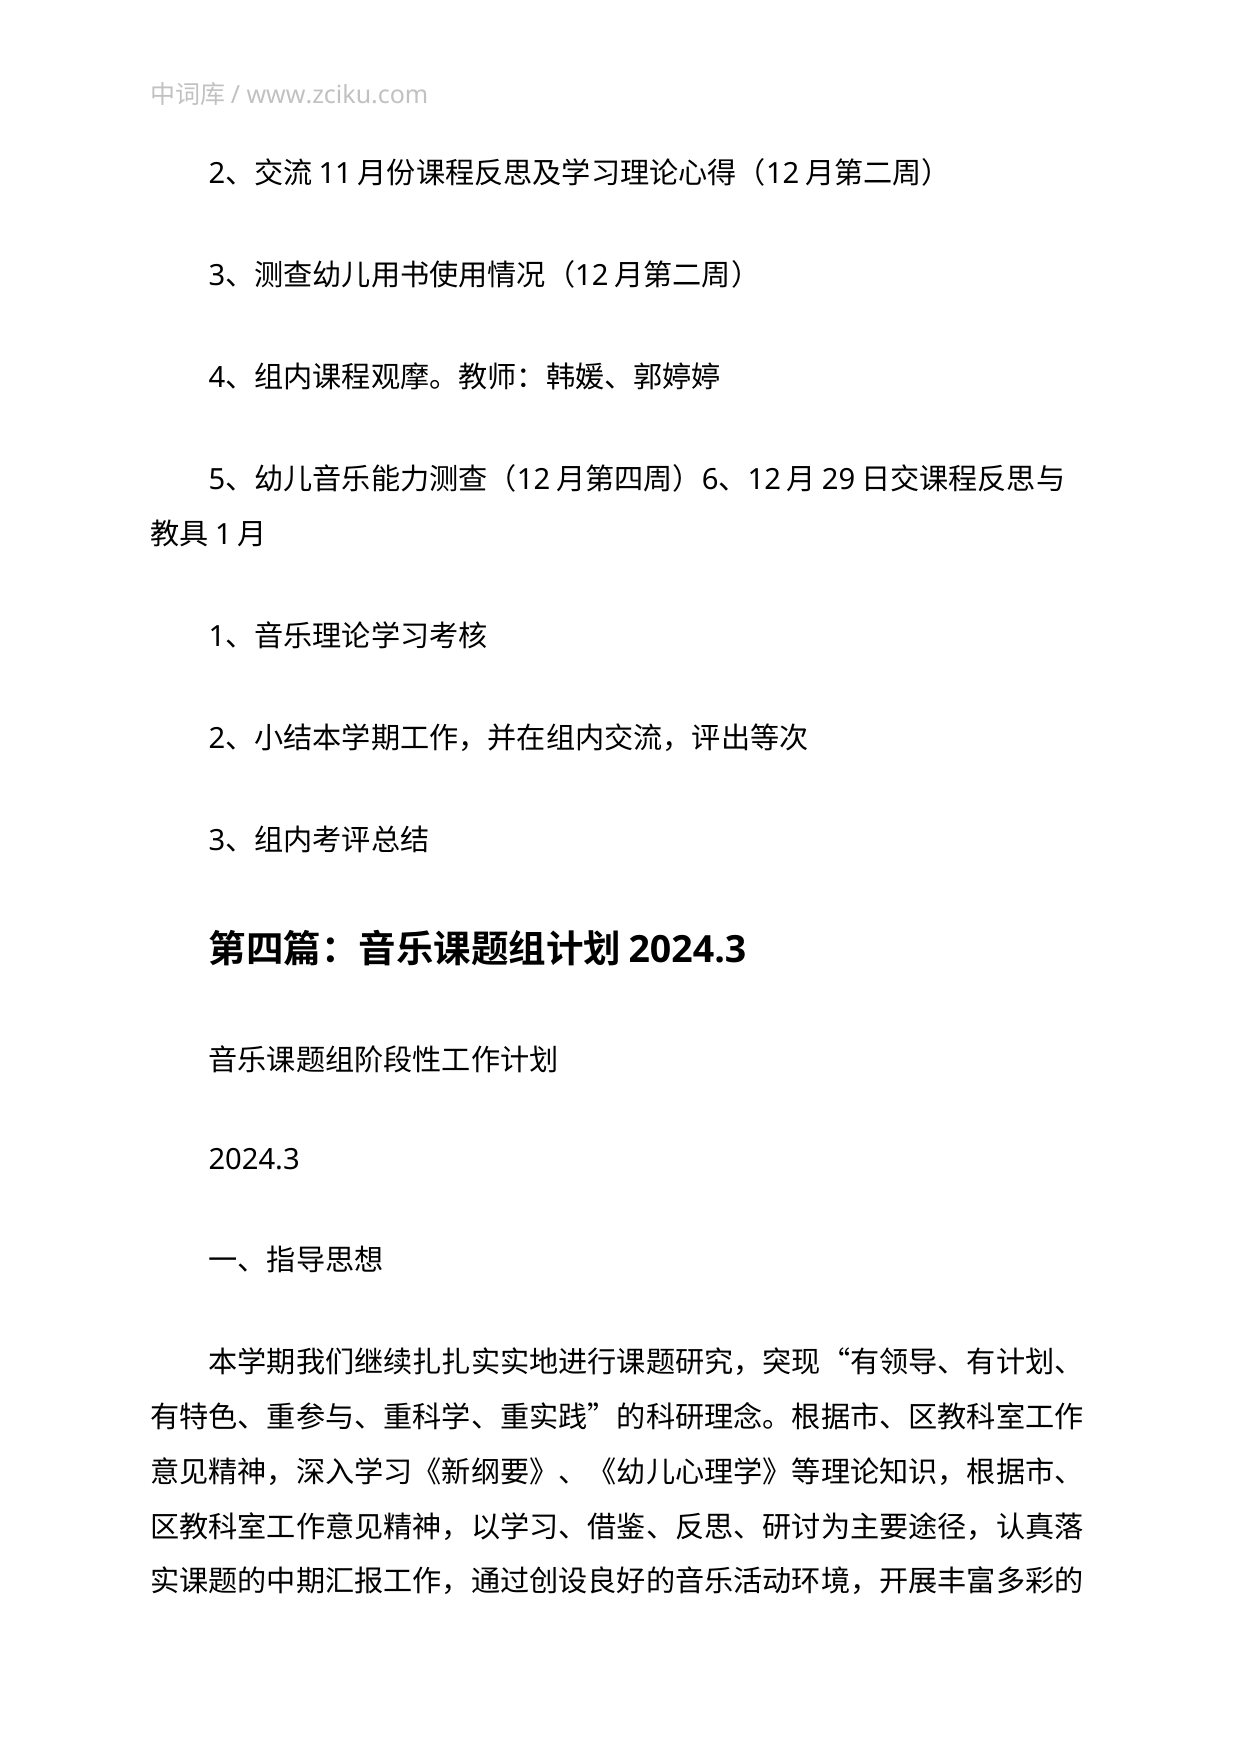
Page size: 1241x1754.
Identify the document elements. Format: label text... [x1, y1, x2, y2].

text 1、音乐理论学习考核 [150, 613, 1090, 655]
text 第四篇：音乐课题组计划2024.3 [150, 919, 1090, 973]
text 音乐课题组阶段性工作计划 [150, 1036, 1090, 1079]
text 一、指导思想 [150, 1237, 1090, 1279]
text 4、组内课程观摩。教师：韩媛、郭婷婷 [150, 354, 1090, 396]
text 5、幼儿音乐能力测查（12月第四周）6、12月29日交课程反思与教具 1月 [150, 456, 1090, 553]
text 2、交流11月份课程反思及学习理论心得（12月第二周） [150, 150, 1090, 192]
text 2、小结本学期工作，并在组内交流，评出等次 [150, 715, 1090, 757]
text 3、组内考评总结 [150, 817, 1090, 859]
text 3、测查幼儿用书使用情况（12月第二周） [150, 252, 1090, 294]
text 2024.3 [150, 1138, 1090, 1178]
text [150, 1338, 1090, 1600]
